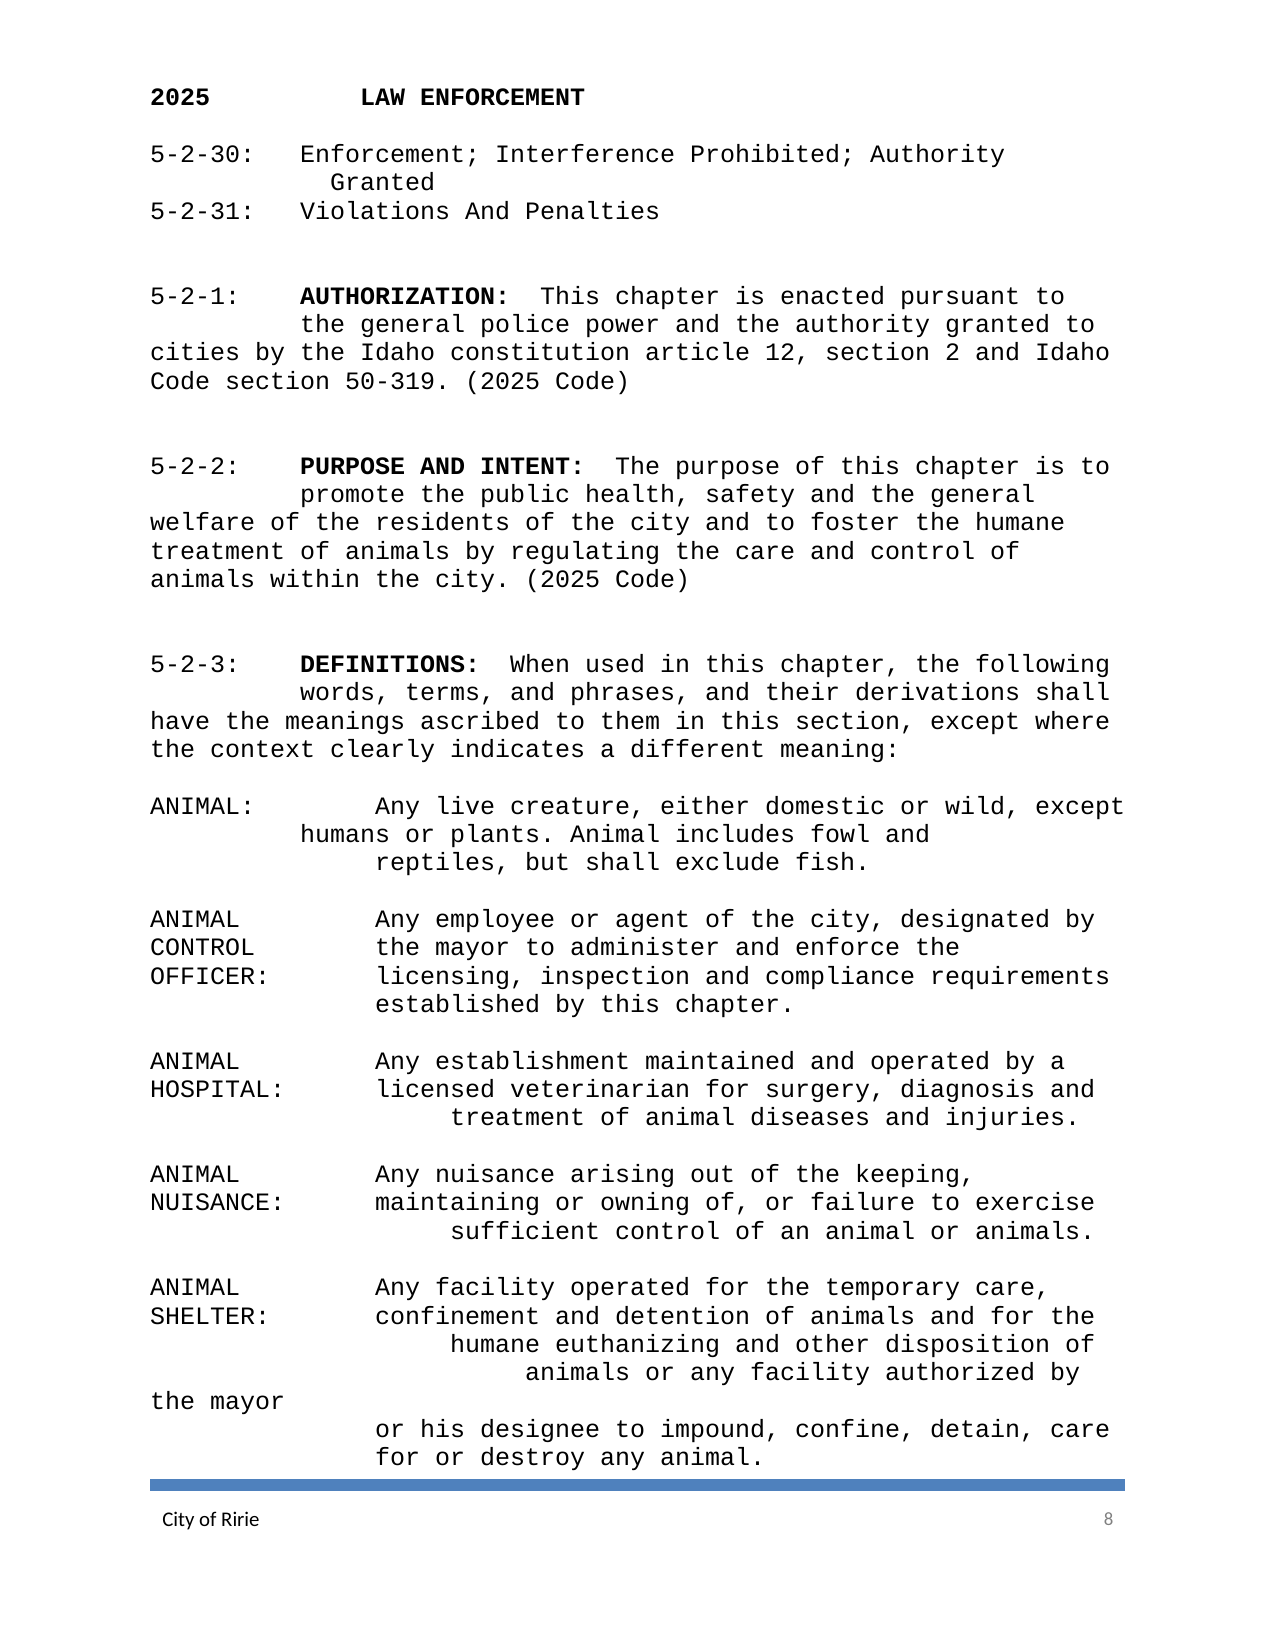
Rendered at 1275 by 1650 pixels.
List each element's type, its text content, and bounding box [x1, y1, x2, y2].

text 5-2-3: DEFINITIONS: When used in this chapter, the following words, terms, and phrases, and their derivations shall have the meanings ascribed to them in this section, except where the context clearly indicates a different meaning: [150, 652, 1125, 765]
text OFFICER: licensing, inspection and compliance requirements established by this chapter. [150, 963, 1125, 1020]
text 5-2-31: Violations And Penalties [150, 198, 1125, 227]
text ANIMAL Any establishment maintained and operated by a HOSPITAL: licensed veterinarian for surgery, diagnosis and treatment of animal diseases and injuries. [150, 1048, 1125, 1133]
text ANIMAL Any employee or agent of the city, designated by CONTROL the mayor to administer and enforce the [150, 907, 1125, 963]
text 5-2-2: PURPOSE AND INTENT: The purpose of this chapter is to promote the public health, safety and the general welfare of the residents of the city and to foster the humane treatment of animals by regulating the care and control of animals within the city. (2025 Code) [150, 453, 1125, 595]
text 5-2-1: AUTHORIZATION: This chapter is enacted pursuant to the general police power and the authority granted to cities by the Idaho constitution article 12, section 2 and Idaho Code section 50-319. (2025 Code) [150, 283, 1125, 397]
text 5-2-30: Enforcement; Interference Prohibited; Authority Granted [150, 142, 1125, 198]
text ANIMAL: Any live creature, either domestic or wild, except humans or plants. Animal includes fowl and reptiles, but shall exclude fish. [150, 793, 1125, 878]
text ANIMAL Any nuisance arising out of the keeping, NUISANCE: maintaining or owning of, or failure to exercise sufficient control of an animal or animals. [150, 1162, 1125, 1247]
text ANIMAL Any facility operated for the temporary care, SHELTER: confinement and detention of animals and for the humane euthanizing and other disposition of animals or any facility authorized by the mayor or his designee to impound, confine, detain, care for or destroy any animal. [150, 1275, 1125, 1473]
